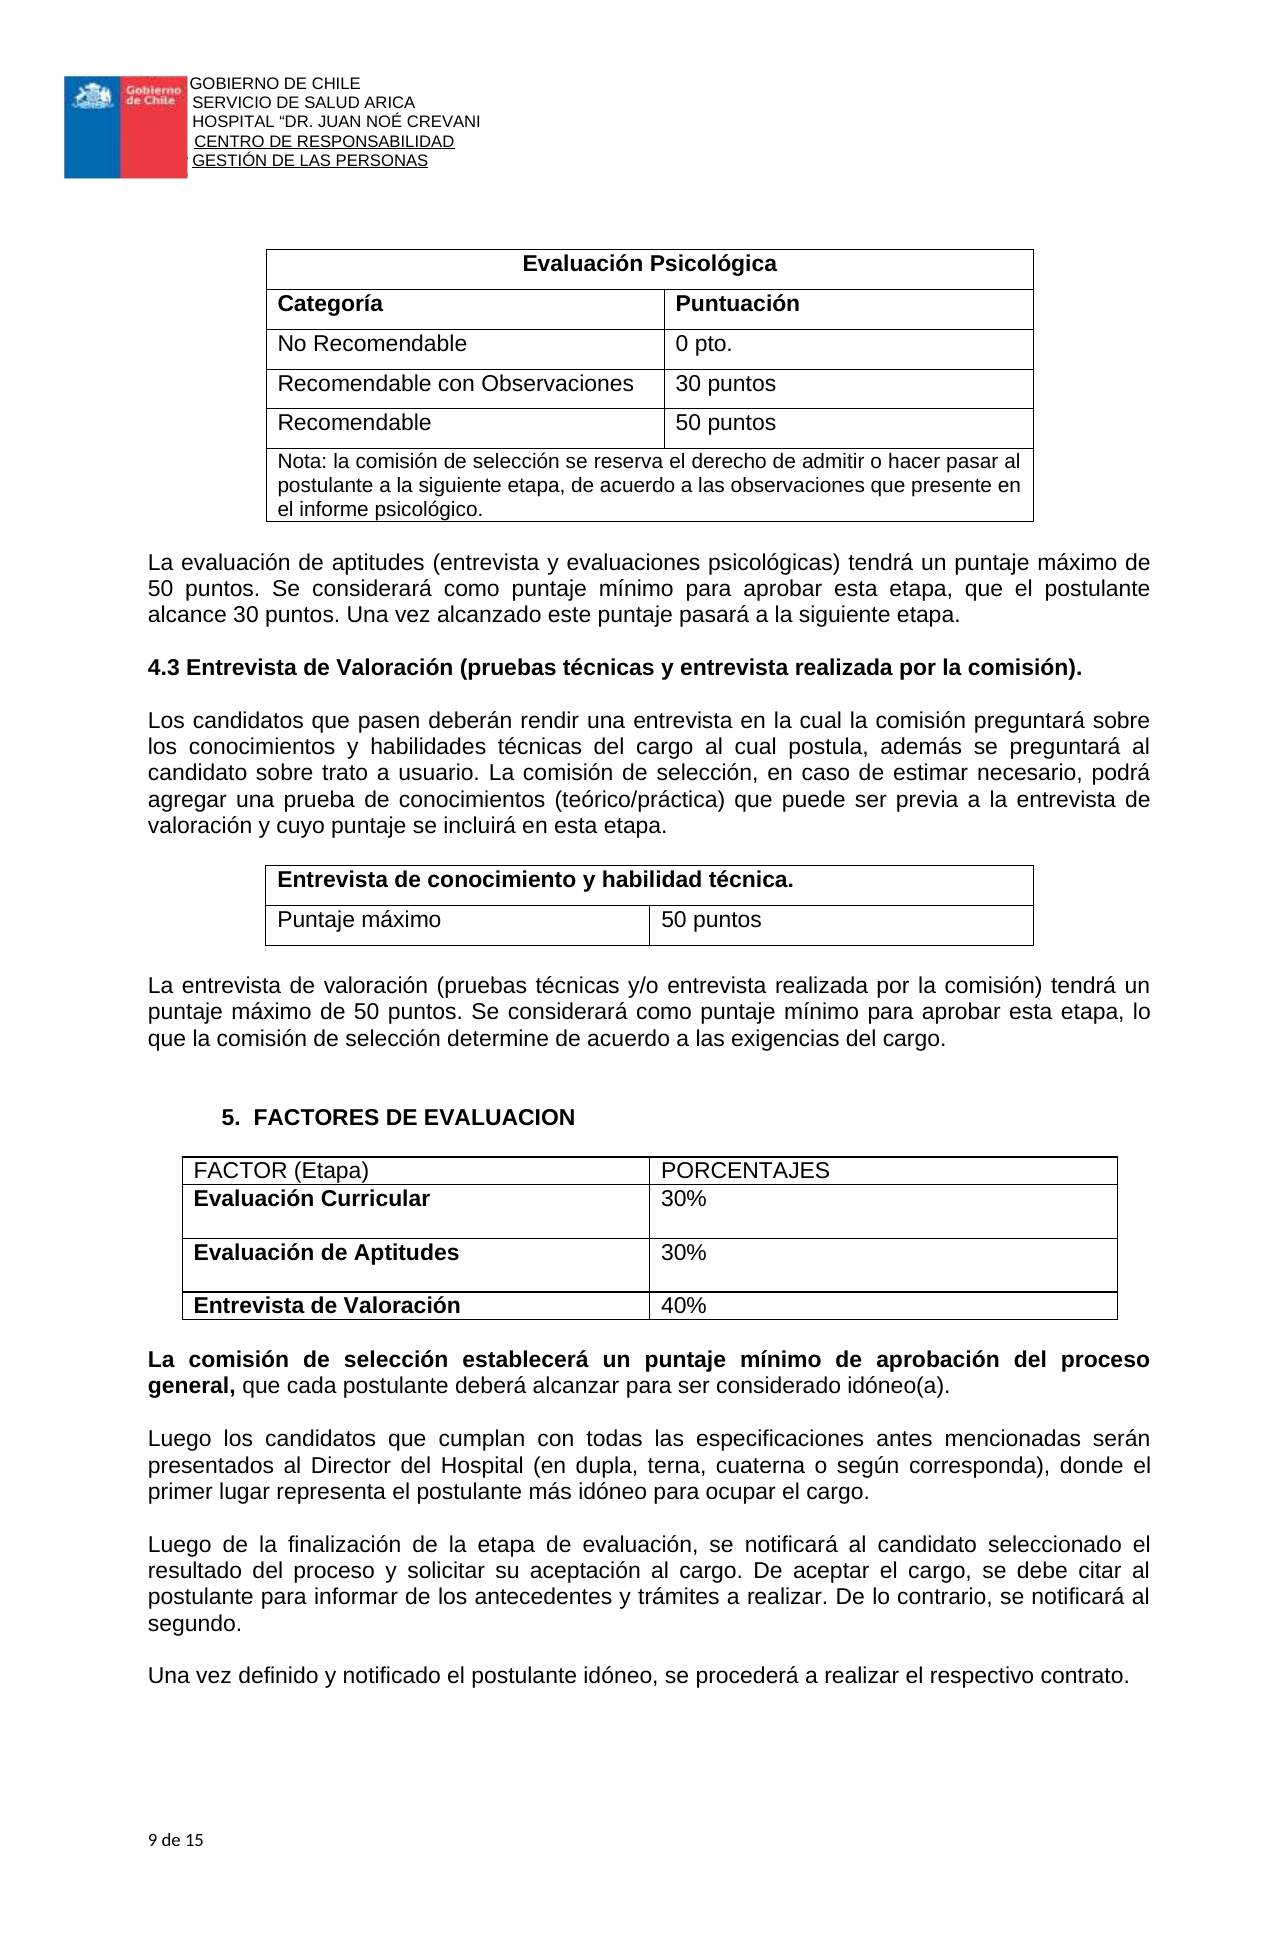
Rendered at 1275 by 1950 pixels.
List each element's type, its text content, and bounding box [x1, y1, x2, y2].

table_cell Recomendable [267, 409, 664, 448]
table_cell Puntuación [665, 290, 1033, 328]
table_cell 40% [650, 1293, 1117, 1319]
table_cell Evaluación de Aptitudes [183, 1239, 649, 1291]
text La evaluación de aptitudes (entrevista y evaluaciones psicológicas) tendrá un puntaje máximo de 50 puntos. Se considerará como puntaje mínimo para aprobar esta etapa, que el postulante alcance 30 puntos. Una vez alcanzado este puntaje pasará a la siguiente etapa. [148, 548, 1152, 628]
table_header FACTOR (Etapa) [183, 1158, 649, 1184]
table_header Evaluación Psicológica [267, 250, 1033, 289]
text Los candidatos que pasen deberán rendir una entrevista en la cual la comisión preguntará sobre los conocimientos y habilidades técnicas del cargo al cual postula, además se preguntará al candidato sobre trato a usuario. La comisión de selección, en caso de estimar necesario, podrá agregar una prueba de conocimientos (teórico/práctica) que puede ser previa a la entrevista de valoración y cuyo puntaje se incluirá en esta etapa. [148, 707, 1152, 838]
table_cell 0 pto. [665, 330, 1033, 368]
text Luego los candidatos que cumplan con todas las especificaciones antes mencionadas serán presentados al Director del Hospital (en dupla, terna, cuaterna o según corresponda), donde el primer lugar representa el postulante más idóneo para ocupar el cargo. [148, 1425, 1152, 1504]
table_cell No Recomendable [267, 330, 664, 368]
table_cell 30% [650, 1239, 1117, 1291]
table_cell 50 puntos [665, 409, 1033, 448]
picture [63, 75, 188, 180]
table_cell Nota: la comisión de selección se reserva el derecho de admitir o hacer pasar al postulante a la siguiente etapa, de acuerdo a las observaciones que presente en el informe psicológico. [267, 449, 1033, 521]
table_cell Evaluación Curricular [183, 1185, 649, 1238]
table_cell 50 puntos [650, 906, 1033, 944]
table_cell Categoría [267, 290, 664, 328]
text 4.3 Entrevista de Valoración (pruebas técnicas y entrevista realizada por la comisión). [148, 654, 1152, 680]
text La comisión de selección establecerá un puntaje mínimo de aprobación del proceso general, que cada postulante deberá alcanzar para ser considerado idóneo(a). [148, 1346, 1152, 1399]
table_header PORCENTAJES [650, 1158, 1117, 1184]
table_cell Recomendable con Observaciones [267, 370, 664, 408]
table_cell 30 puntos [665, 370, 1033, 408]
table_header Entrevista de conocimiento y habilidad técnica. [266, 866, 1033, 905]
text La entrevista de valoración (pruebas técnicas y/o entrevista realizada por la comisión) tendrá un puntaje máximo de 50 puntos. Se considerará como puntaje mínimo para aprobar esta etapa, lo que la comisión de selección determine de acuerdo a las exigencias del cargo. [148, 972, 1152, 1051]
table_cell Puntaje máximo [266, 906, 649, 944]
text 5. FACTORES DE EVALUACION [148, 1104, 1152, 1130]
text Una vez definido y notificado el postulante idóneo, se procederá a realizar el respectivo contrato. [148, 1662, 1152, 1689]
text Luego de la finalización de la etapa de evaluación, se notificará al candidato seleccionado el resultado del proceso y solicitar su aceptación al cargo. De aceptar el cargo, se debe citar al postulante para informar de los antecedentes y trámites a realizar. De lo contrario, se notificará al segundo. [148, 1531, 1152, 1636]
table_cell Entrevista de Valoración [183, 1293, 649, 1319]
table_cell 30% [650, 1185, 1117, 1238]
